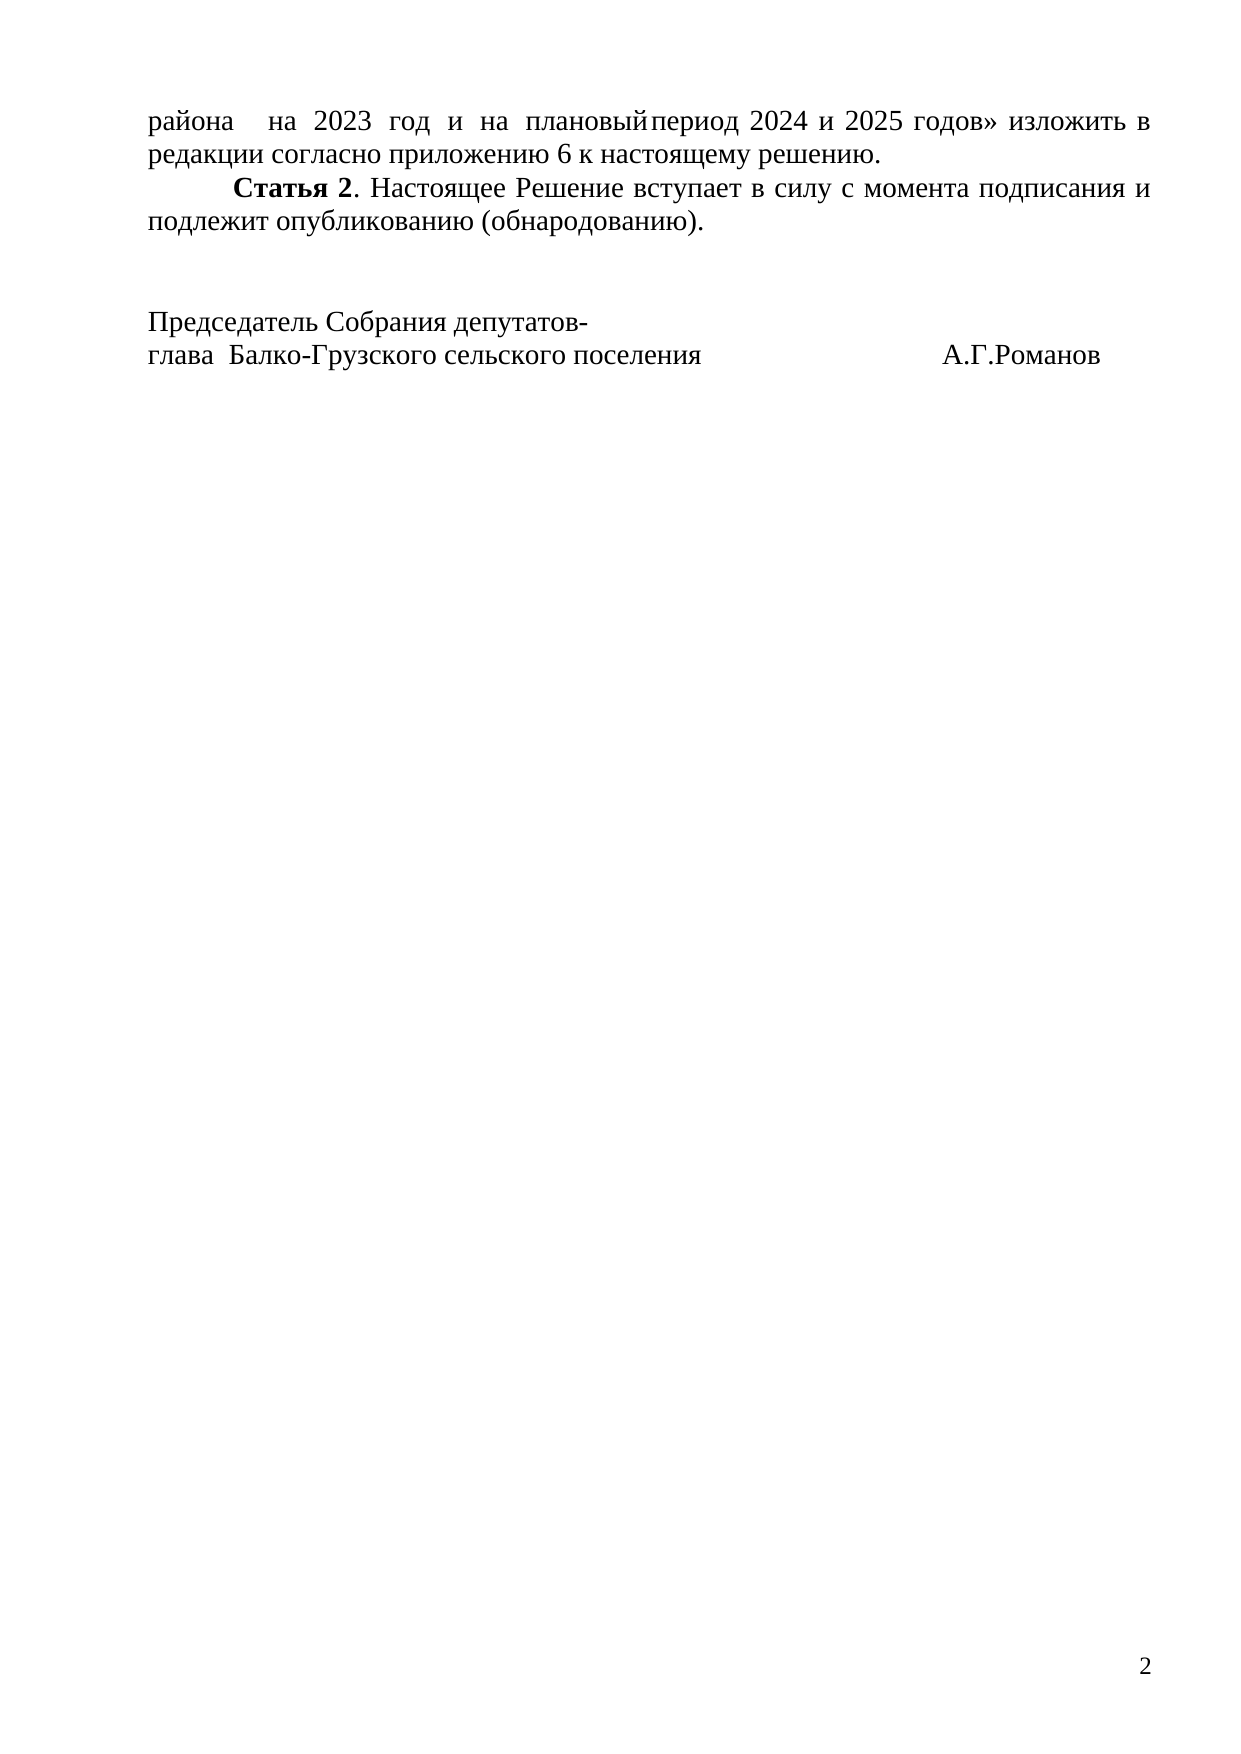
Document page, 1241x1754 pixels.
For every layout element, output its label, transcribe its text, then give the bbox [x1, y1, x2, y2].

text Председатель Собрания депутатов- [148, 304, 1152, 337]
text Статья 2. Настоящее Решение вступает в силу с момента подписания и подлежит опубликованию (обнародованию). [148, 170, 1152, 237]
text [148, 103, 1152, 170]
text глава Балко-Грузского сельского поселения А.Г.Романов [148, 337, 1152, 371]
